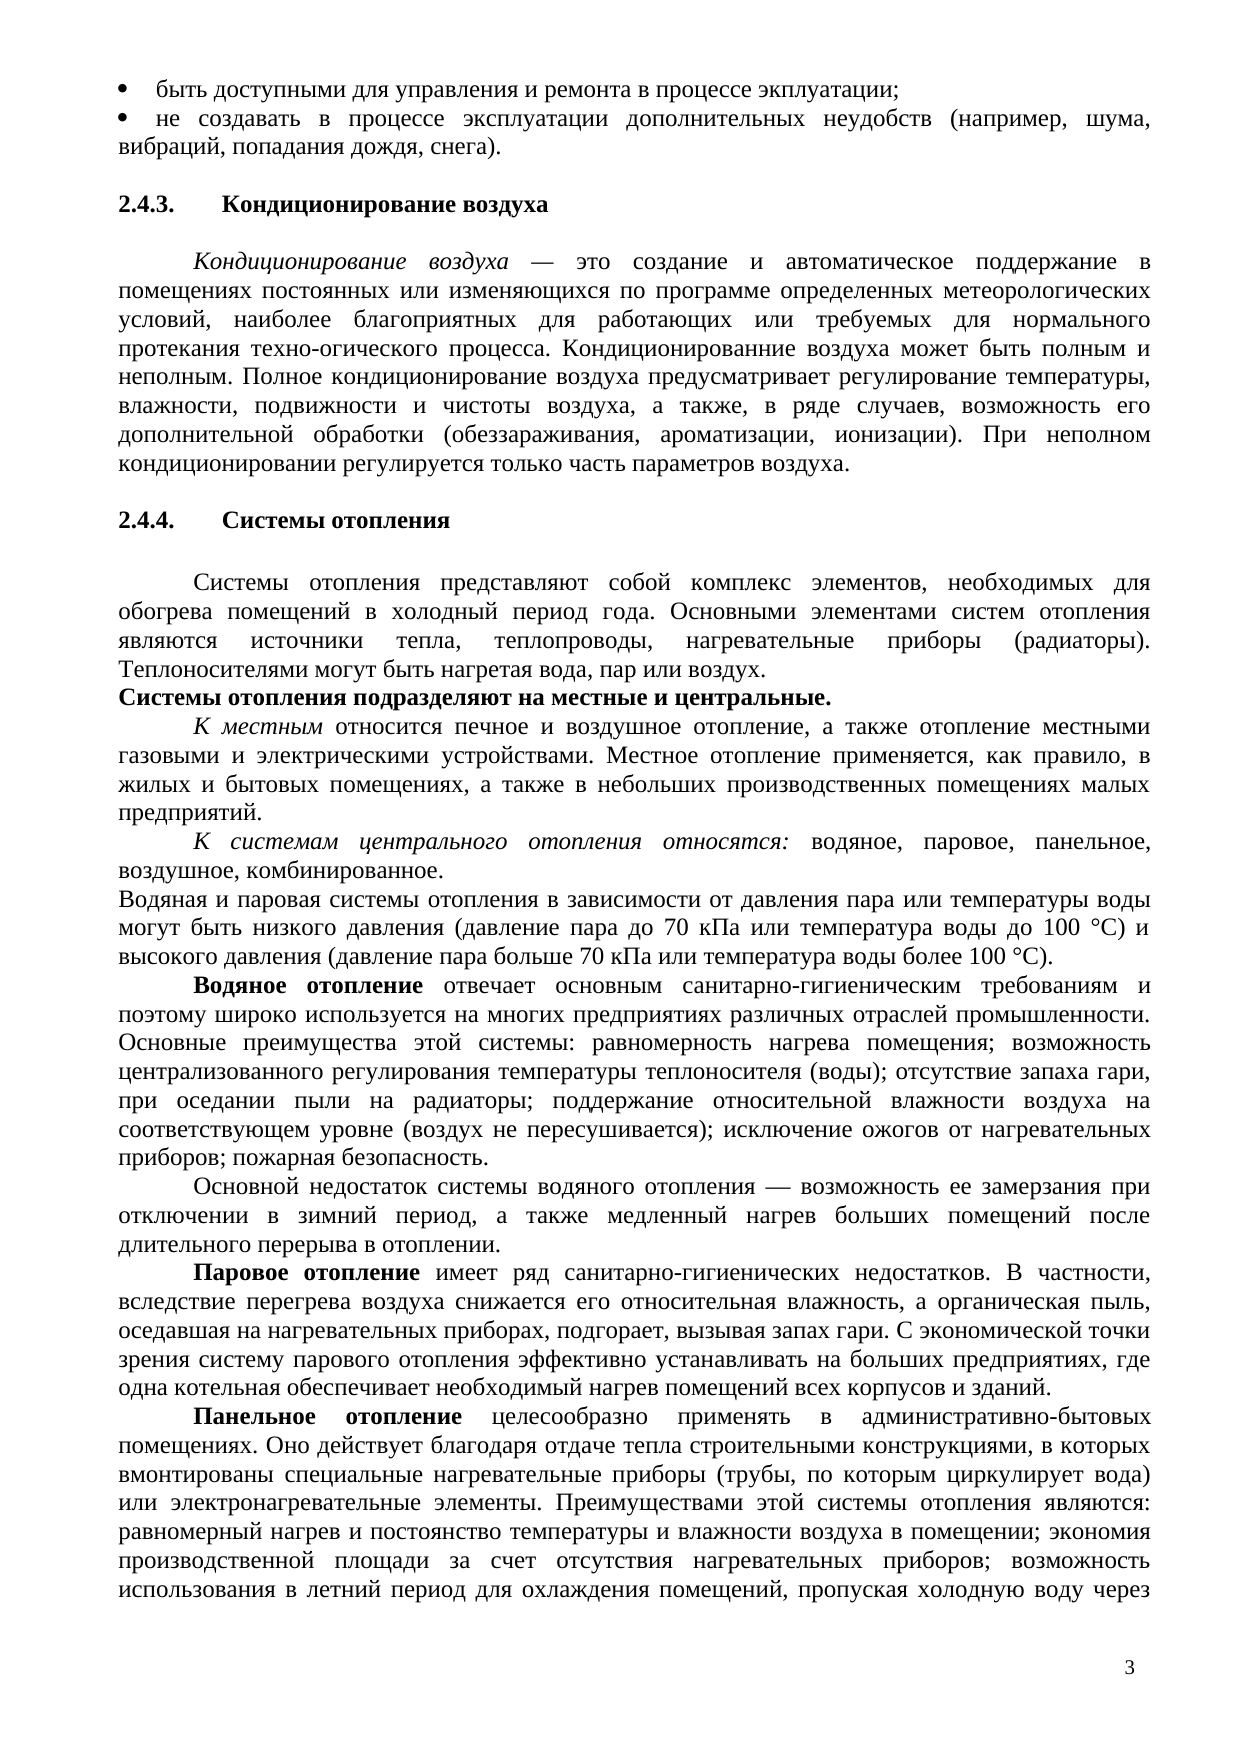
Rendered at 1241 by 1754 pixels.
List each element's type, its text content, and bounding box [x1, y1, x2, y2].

text Системы отопления подразделяют на местные и центральные. [118, 682, 1152, 711]
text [118, 1401, 1152, 1602]
list Кондиционирование воздуха [118, 189, 1152, 218]
text Водяное отопление отвечает основным санитарно-гигиеническим требованиям и поэтому широко используется на многих предприятиях различных отраслей промышленности. Основные преимущества этой системы: равномерность нагрева помещения; возможность централизованного регулирования температуры теплоносителя (воды); отсутствие запаха гари, при оседании пыли на радиаторы; поддержание относительной влажности воздуха на соответствующем уровне (воздух не пересушивается); исключение ожогов от нагревательных приборов; пожарная безопасность. [118, 970, 1152, 1171]
list Системы отопления [118, 505, 1152, 534]
text К системам центрального отопления относятся: водяное, паровое, панельное, воздушное, комбинированное. [118, 826, 1152, 884]
text Основной недостаток системы водяного отопления — возможность ее замерзания при отключении в зимний период, а также медленный нагрев больших помещений после длительного перерыва в отоплении. [118, 1171, 1152, 1257]
list быть доступными для управления и ремонта в процессе экплуатации; [118, 74, 1152, 103]
text К местным относится печное и воздушное отопление, а также отопление местными газовыми и электрическими устройствами. Местное отопление применяется, как правило, в жилых и бытовых помещениях, а также в небольших производственных помещениях малых предприятий. [118, 711, 1152, 826]
text Паровое отопление имеет ряд санитарно-гигиенических недостатков. В частности, вследствие перегрева воздуха снижается его относительная влажность, а органическая пыль, оседавшая на нагревательных приборах, подгорает, вызывая запах гари. С экономической точки зрения систему парового отопления эффективно устанавливать на больших предприятиях, где одна котельная обеспечивает необходимый нагрев помещений всех корпусов и зданий. [118, 1257, 1152, 1401]
text Системы отопления представляют собой комплекс элементов, необходимых для обогрева помещений в холодный период года. Основными элементами систем отопления являются источники тепла, теплопроводы, нагревательные приборы (радиаторы). Теплоносителями могут быть нагретая вода, пар или воздух. [118, 567, 1152, 682]
text Кондиционирование воздуха — это создание и автоматическое поддержание в помещениях постоянных или изменяющихся по программе определенных метеорологических условий, наиболее благоприятных для работающих или требуемых для нормального протекания техно-огического процесса. Кондиционированние воздуха может быть полным и неполным. Полное кондиционирование воздуха предусматривает регулирование температуры, влажности, подвижности и чистоты воздуха, а также, в ряде случаев, возможность его дополнительной обработки (обеззараживания, ароматизации, ионизации). При неполном кондиционировании регулируется только часть параметров воздуха. [118, 246, 1152, 476]
text Водяная и паровая системы отопления в зависимости от давления пара или температуры воды могут быть низкого давления (давление пара до 70 кПа или температура воды до 100 °С) и высокого давления (давление пара больше 70 кПа или температура воды более 100 °С). [118, 884, 1152, 970]
list не создавать в процессе эксплуатации дополнительных неудобств (например, шума, вибраций, попадания дождя, снега). [118, 103, 1152, 160]
